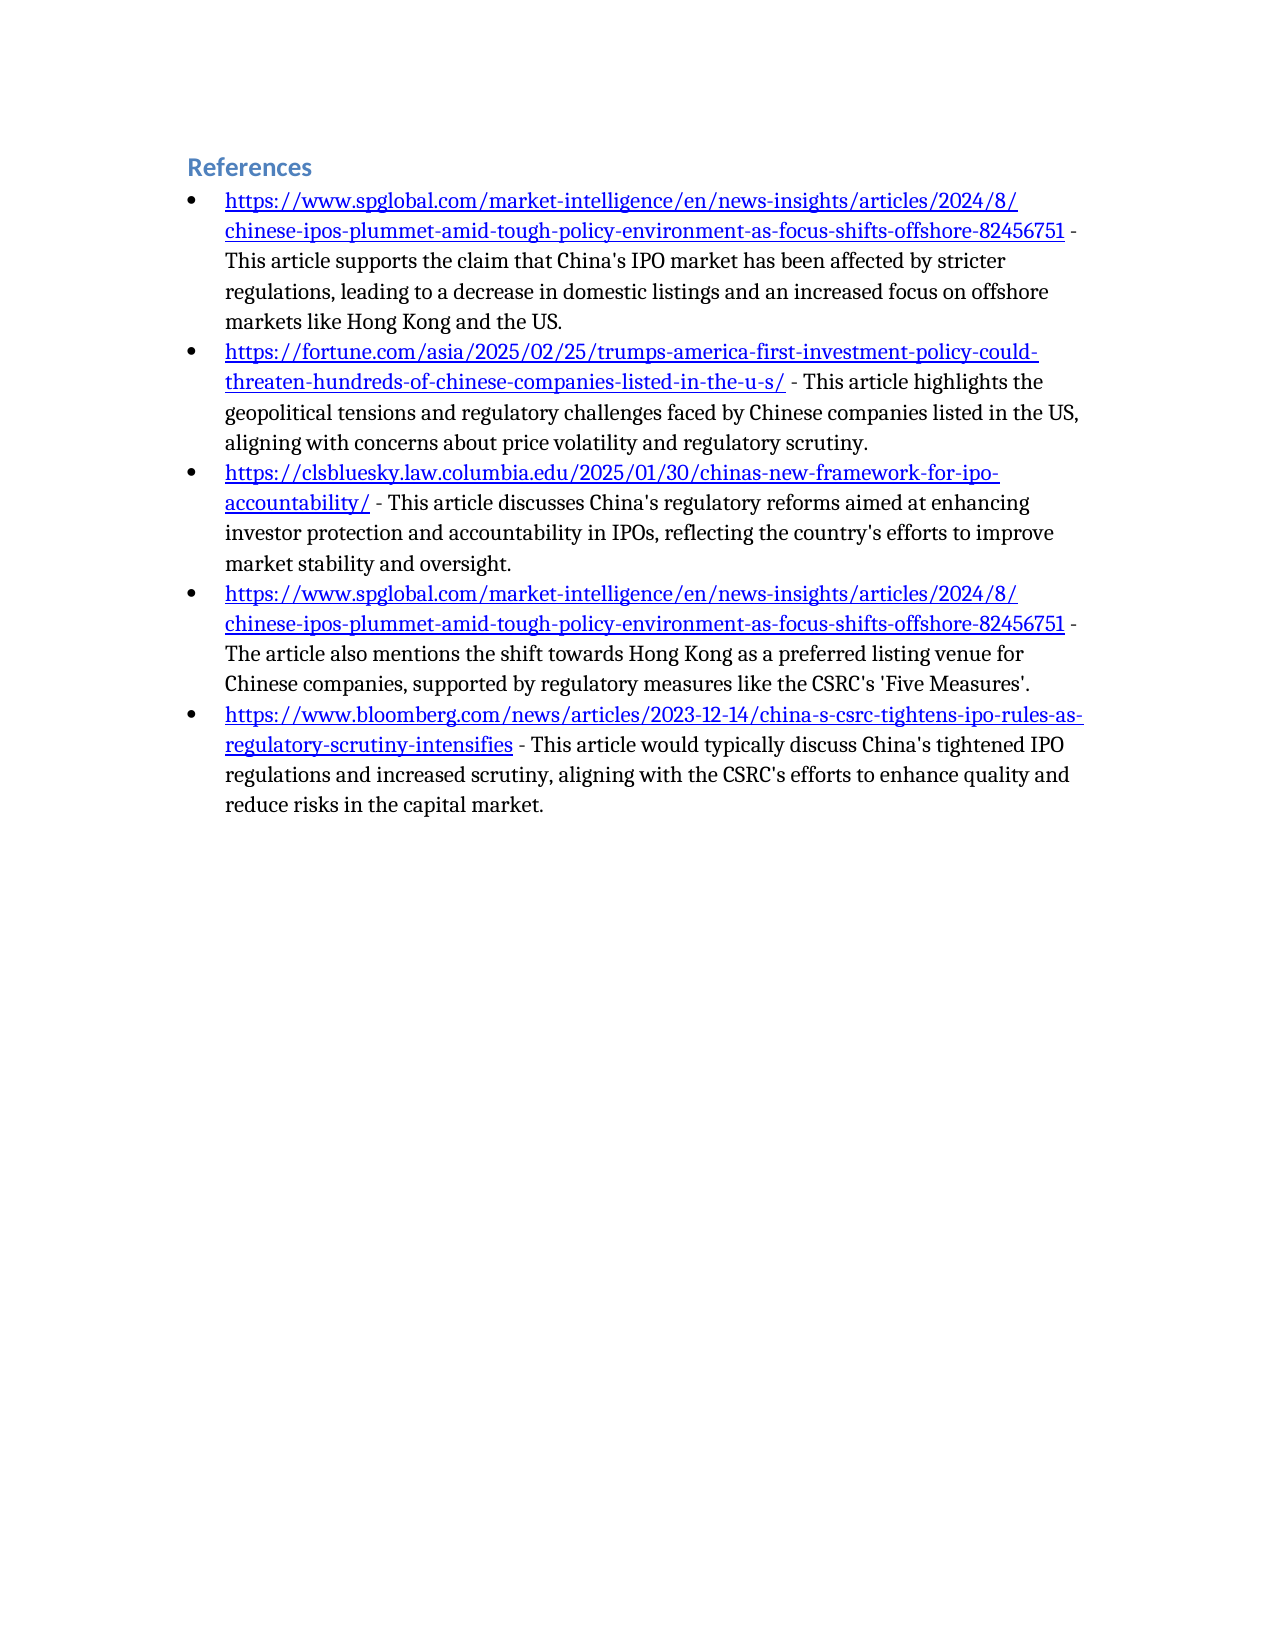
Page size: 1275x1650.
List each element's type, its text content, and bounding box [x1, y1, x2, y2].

list https://www.spglobal.com/market-intelligence/en/news-insights/articles/2024/8/chinese-ipos-plummet-amid-tough-policy-environment-as-focus-shifts-offshore-82456751 - The article also mentions the shift towards Hong Kong as a preferred listing venue for Chinese companies, supported by regulatory measures like the CSRC's 'Five Measures'. [187, 581, 1087, 698]
list https://fortune.com/asia/2025/02/25/trumps-america-first-investment-policy-could-threaten-hundreds-of-chinese-companies-listed-in-the-u-s/ - This article highlights the geopolitical tensions and regulatory challenges faced by Chinese companies listed in the US, aligning with concerns about price volatility and regulatory scrutiny. [187, 339, 1087, 456]
list https://clsbluesky.law.columbia.edu/2025/01/30/chinas-new-framework-for-ipo-accountability/ - This article discusses China's regulatory reforms aimed at enhancing investor protection and accountability in IPOs, reflecting the country's efforts to improve market stability and oversight. [187, 460, 1087, 577]
list https://www.spglobal.com/market-intelligence/en/news-insights/articles/2024/8/chinese-ipos-plummet-amid-tough-policy-environment-as-focus-shifts-offshore-82456751 - This article supports the claim that China's IPO market has been affected by stricter regulations, leading to a decrease in domestic listings and an increased focus on offshore markets like Hong Kong and the US. [187, 188, 1087, 335]
list https://www.bloomberg.com/news/articles/2023-12-14/china-s-csrc-tightens-ipo-rules-as-regulatory-scrutiny-intensifies - This article would typically discuss China's tightened IPO regulations and increased scrutiny, aligning with the CSRC's efforts to enhance quality and reduce risks in the capital market. [187, 701, 1087, 818]
subtitle References [187, 150, 1087, 183]
